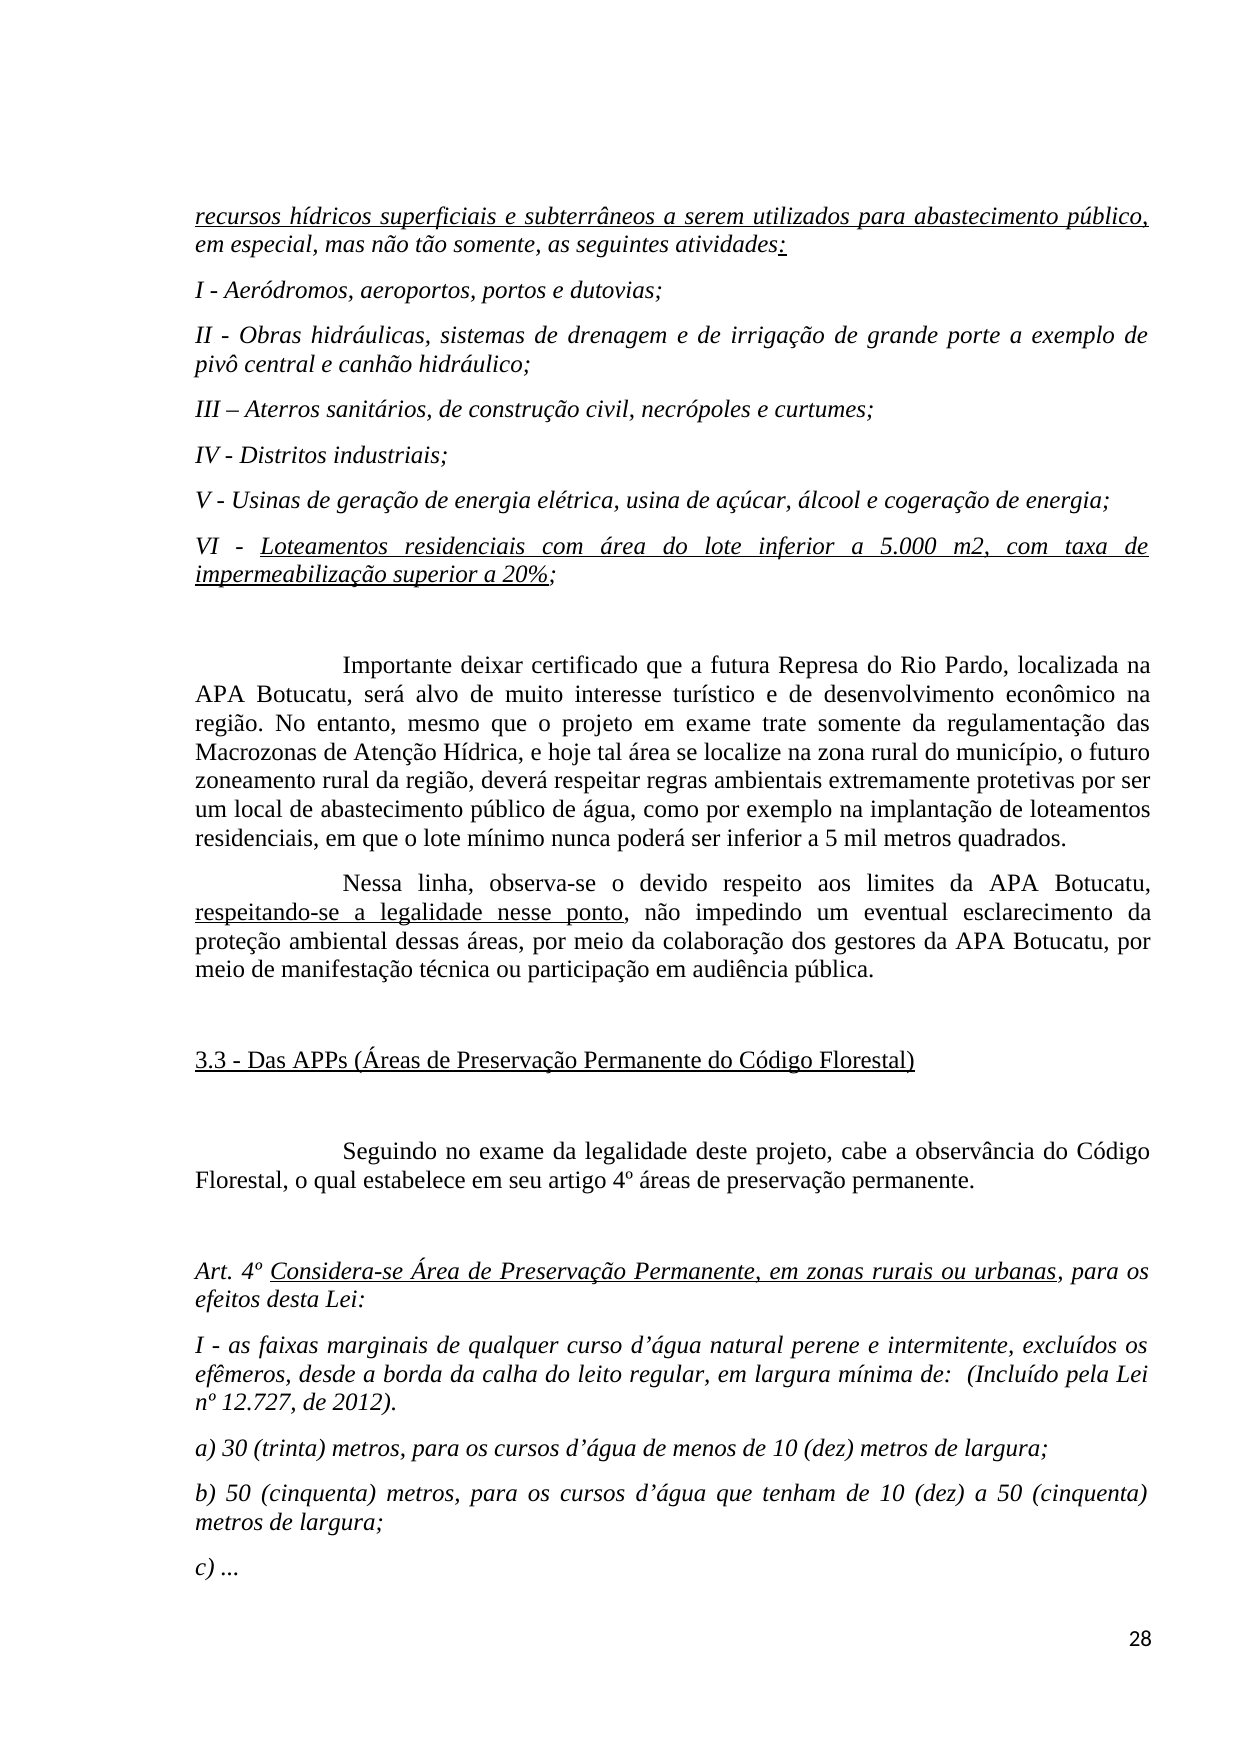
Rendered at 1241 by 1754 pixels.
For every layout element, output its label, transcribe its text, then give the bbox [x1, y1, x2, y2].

text a) 30 (trinta) metros, para os cursos d’água de menos de 10 (dez) metros de largura; [195, 1433, 1152, 1462]
text c) ... [195, 1552, 1152, 1581]
text I - as faixas marginais de qualquer curso d’água natural perene e intermitente, excluídos os efêmeros, desde a borda da calha do leito regular, em largura mínima de: (Incluído pela Lei nº 12.727, de 2012). [195, 1330, 1152, 1416]
text IV - Distritos industriais; [195, 440, 1152, 469]
text II - Obras hidráulicas, sistemas de drenagem e de irrigação de grande porte a exemplo de pivô central e canhão hidráulico; [195, 320, 1152, 378]
text Seguindo no exame da legalidade deste projeto, cabe a observância do Código Florestal, o qual estabelece em seu artigo 4º áreas de preservação permanente. [195, 1136, 1152, 1194]
text III – Aterros sanitários, de construção civil, necrópoles e curtumes; [195, 394, 1152, 423]
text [195, 201, 1152, 258]
text I - Aeródromos, aeroportos, portos e dutovias; [195, 275, 1152, 304]
text V - Usinas de geração de energia elétrica, usina de açúcar, álcool e cogeração de energia; [195, 485, 1152, 514]
text Art. 4º Considera-se Área de Preservação Permanente, em zonas rurais ou urbanas, para os efeitos desta Lei: [195, 1256, 1152, 1313]
text 3.3 - Das APPs (Áreas de Preservação Permanente do Código Florestal) [195, 1045, 1152, 1074]
text VI - Loteamentos residenciais com área do lote inferior a 5.000 m2, com taxa de impermeabilização superior a 20%; [195, 531, 1152, 588]
text Importante deixar certificado que a futura Represa do Rio Pardo, localizada na APA Botucatu, será alvo de muito interesse turístico e de desenvolvimento econômico na região. No entanto, mesmo que o projeto em exame trate somente da regulamentação das Macrozonas de Atenção Hídrica, e hoje tal área se localize na zona rural do município, o futuro zoneamento rural da região, deverá respeitar regras ambientais extremamente protetivas por ser um local de abastecimento público de água, como por exemplo na implantação de loteamentos residenciais, em que o lote mínimo nunca poderá ser inferior a 5 mil metros quadrados. [195, 650, 1152, 852]
text Nessa linha, observa-se o devido respeito aos limites da APA Botucatu, respeitando-se a legalidade nesse ponto, não impedindo um eventual esclarecimento da proteção ambiental dessas áreas, por meio da colaboração dos gestores da APA Botucatu, por meio de manifestação técnica ou participação em audiência pública. [195, 868, 1152, 983]
text b) 50 (cinquenta) metros, para os cursos d’água que tenham de 10 (dez) a 50 (cinquenta) metros de largura; [195, 1478, 1152, 1536]
